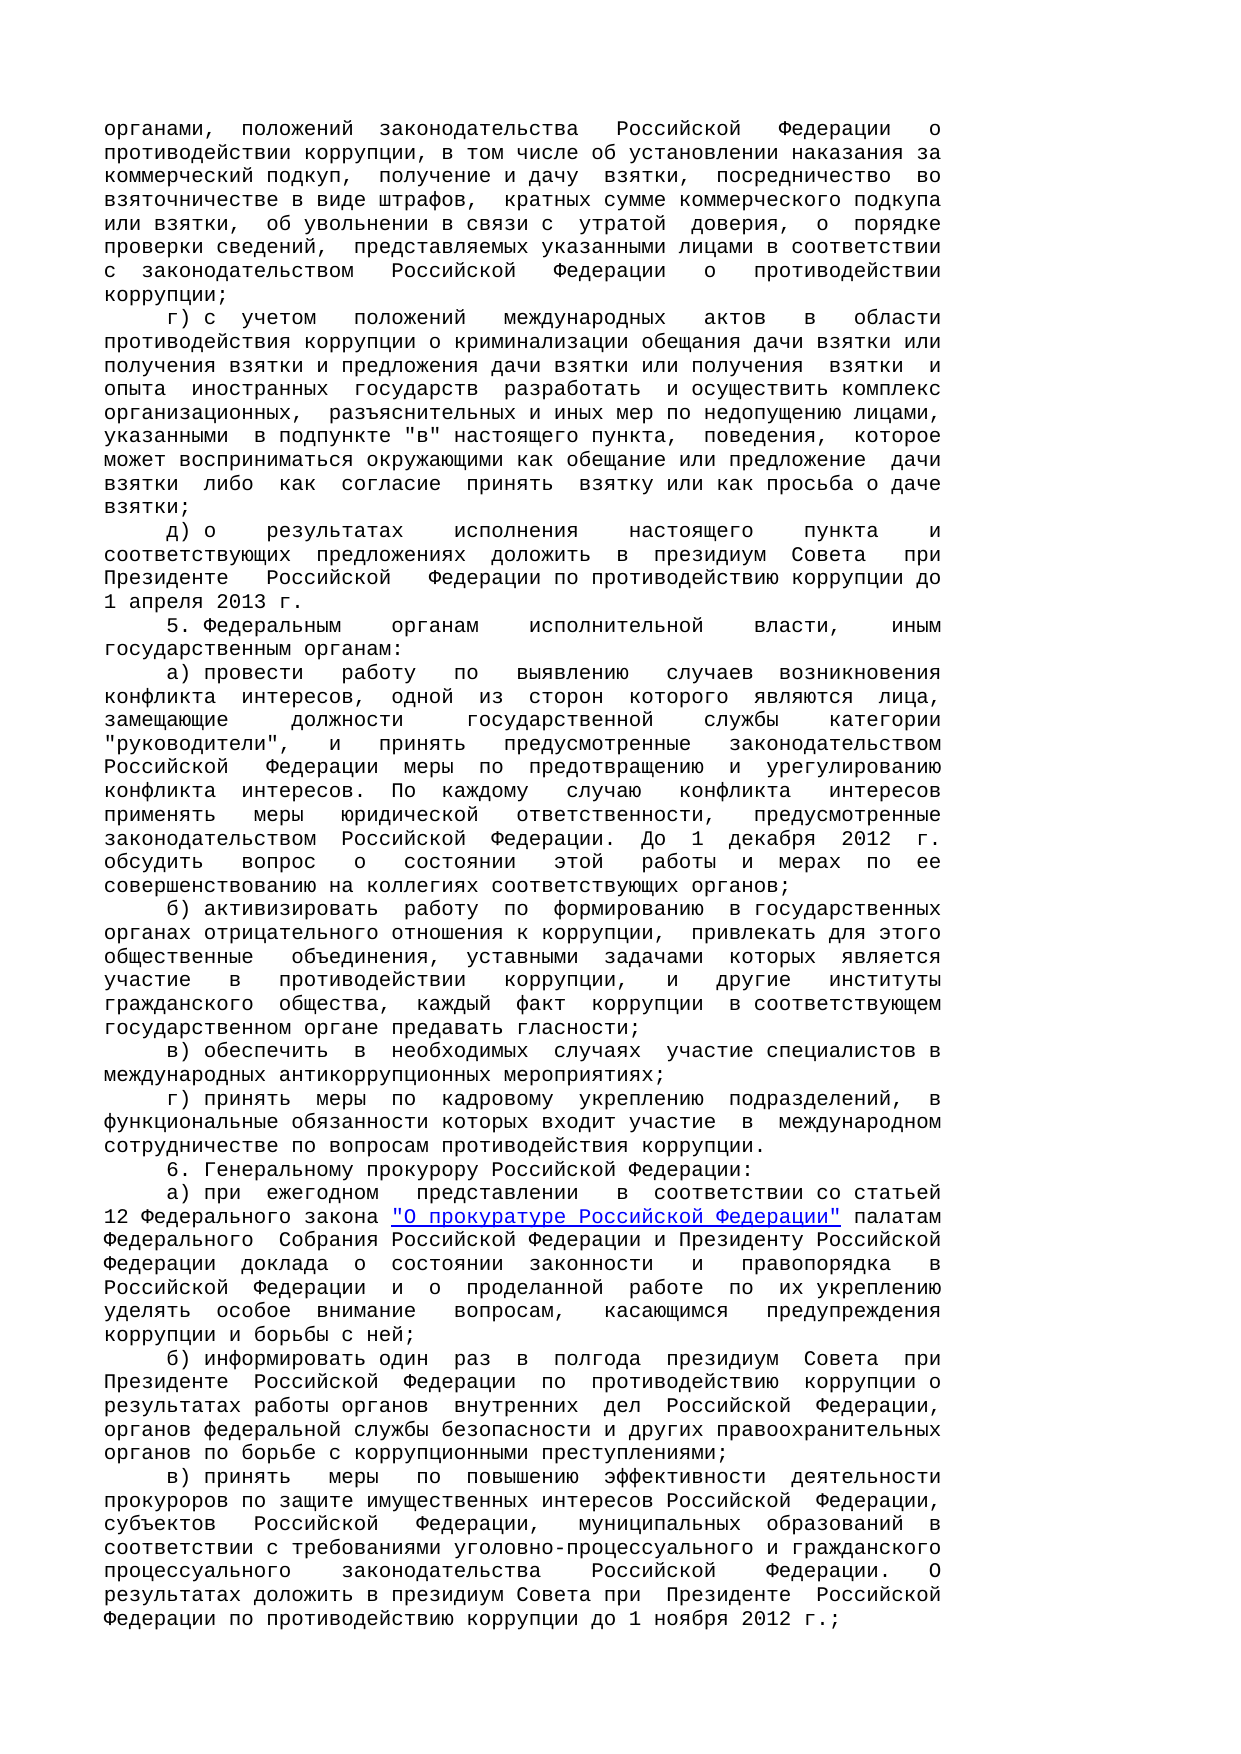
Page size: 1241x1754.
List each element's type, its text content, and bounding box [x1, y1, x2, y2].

text взятки; [103, 496, 1167, 520]
text 12 Федерального закона "О прокуратуре Российской Федерации" палатам [103, 1206, 1167, 1229]
text сотрудничестве по вопросам противодействия коррупции. [103, 1135, 1167, 1158]
text гражданского общества, каждый факт коррупции в соответствующем [103, 993, 1167, 1017]
text применять меры юридической ответственности, предусмотренные [103, 804, 1167, 827]
text коммерческий подкуп, получение и дачу взятки, посредничество во [103, 165, 1167, 189]
text конфликта интересов. По каждому случаю конфликта интересов [103, 780, 1167, 804]
text коррупции; [103, 284, 1167, 307]
text замещающие должности государственной службы категории [103, 709, 1167, 733]
text г) принять меры по кадровому укреплению подразделений, в [103, 1088, 1167, 1111]
text законодательством Российской Федерации. До 1 декабря 2012 г. [103, 827, 1167, 851]
text участие в противодействии коррупции, и другие институты [103, 969, 1167, 993]
text субъектов Российской Федерации, муниципальных образований в [103, 1513, 1167, 1537]
text опыта иностранных государств разработать и осуществить комплекс [103, 378, 1167, 402]
text результатах работы органов внутренних дел Российской Федерации, [103, 1395, 1167, 1419]
text Президенте Российской Федерации по противодействию коррупции до [103, 567, 1167, 591]
text а) провести работу по выявлению случаев возникновения [103, 662, 1167, 686]
text процессуального законодательства Российской Федерации. О [103, 1561, 1167, 1584]
text соответствии с требованиями уголовно-процессуального и гражданского [103, 1537, 1167, 1561]
text Российской Федерации и о проделанной работе по их укреплению [103, 1277, 1167, 1300]
text в) обеспечить в необходимых случаях участие специалистов в [103, 1040, 1167, 1064]
text с законодательством Российской Федерации о противодействии [103, 260, 1167, 284]
text обсудить вопрос о состоянии этой работы и мерах по ее [103, 851, 1167, 875]
text противодействия коррупции о криминализации обещания дачи взятки или [103, 331, 1167, 354]
text общественные объединения, уставными задачами которых является [103, 946, 1167, 969]
text коррупции и борьбы с ней; [103, 1324, 1167, 1348]
text государственным органам: [103, 638, 1167, 662]
text в) принять меры по повышению эффективности деятельности [103, 1466, 1167, 1489]
text органами, положений законодательства Российской Федерации о [103, 118, 1167, 142]
text б) информировать один раз в полгода президиум Совета при [103, 1348, 1167, 1371]
text Федерации доклада о состоянии законности и правопорядка в [103, 1253, 1167, 1277]
text Федерального Собрания Российской Федерации и Президенту Российской [103, 1229, 1167, 1253]
text проверки сведений, представляемых указанными лицами в соответствии [103, 236, 1167, 260]
text 5. Федеральным органам исполнительной власти, иным [103, 615, 1167, 638]
text органах отрицательного отношения к коррупции, привлекать для этого [103, 922, 1167, 946]
text д) о результатах исполнения настоящего пункта и [103, 520, 1167, 544]
text б) активизировать работу по формированию в государственных [103, 898, 1167, 922]
text взятки либо как согласие принять взятку или как просьба о даче [103, 473, 1167, 496]
text органов федеральной службы безопасности и других правоохранительных [103, 1419, 1167, 1442]
text Президенте Российской Федерации по противодействию коррупции о [103, 1371, 1167, 1395]
text органов по борьбе с коррупционными преступлениями; [103, 1442, 1167, 1466]
text прокуроров по защите имущественных интересов Российской Федерации, [103, 1489, 1167, 1513]
text конфликта интересов, одной из сторон которого являются лица, [103, 686, 1167, 709]
text а) при ежегодном представлении в соответствии со статьей [103, 1182, 1167, 1206]
text организационных, разъяснительных и иных мер по недопущению лицами, [103, 402, 1167, 426]
text 6. Генеральному прокурору Российской Федерации: [103, 1158, 1167, 1182]
text "руководители", и принять предусмотренные законодательством [103, 733, 1167, 757]
text совершенствованию на коллегиях соответствующих органов; [103, 875, 1167, 898]
text соответствующих предложениях доложить в президиум Совета при [103, 544, 1167, 567]
text указанными в подпункте "в" настоящего пункта, поведения, которое [103, 426, 1167, 449]
text г) с учетом положений международных актов в области [103, 307, 1167, 331]
text уделять особое внимание вопросам, касающимся предупреждения [103, 1300, 1167, 1324]
text или взятки, об увольнении в связи с утратой доверия, о порядке [103, 213, 1167, 236]
text взяточничестве в виде штрафов, кратных сумме коммерческого подкупа [103, 189, 1167, 213]
text государственном органе предавать гласности; [103, 1017, 1167, 1040]
text Российской Федерации меры по предотвращению и урегулированию [103, 757, 1167, 780]
text противодействии коррупции, в том числе об установлении наказания за [103, 142, 1167, 165]
text получения взятки и предложения дачи взятки или получения взятки и [103, 354, 1167, 378]
text 1 апреля 2013 г. [103, 591, 1167, 615]
text функциональные обязанности которых входит участие в международном [103, 1111, 1167, 1135]
text международных антикоррупционных мероприятиях; [103, 1064, 1167, 1088]
text Федерации по противодействию коррупции до 1 ноября 2012 г.; [103, 1608, 1167, 1631]
text может восприниматься окружающими как обещание или предложение дачи [103, 449, 1167, 473]
text результатах доложить в президиум Совета при Президенте Российской [103, 1584, 1167, 1608]
